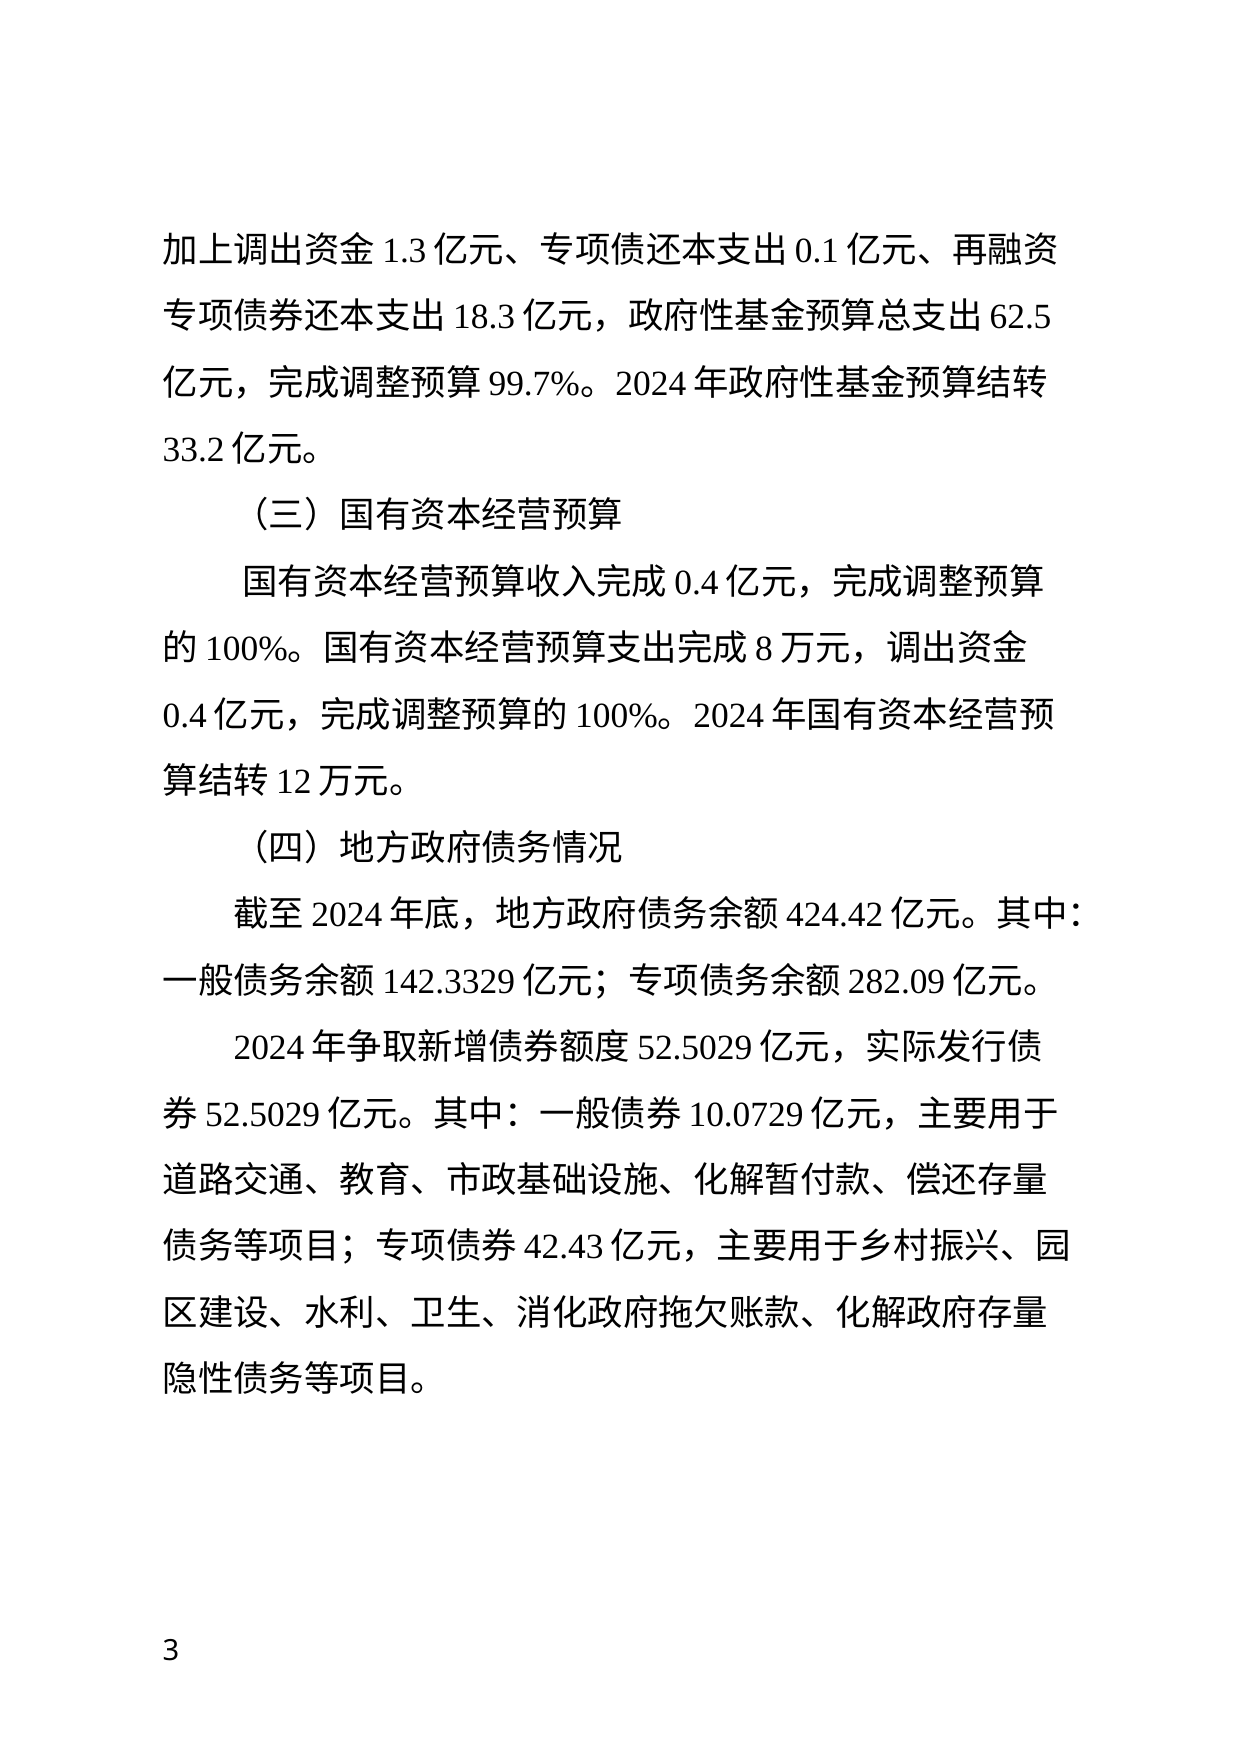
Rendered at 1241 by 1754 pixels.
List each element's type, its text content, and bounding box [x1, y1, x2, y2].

text 国有资本经营预算收入完成0.4亿元，完成调整预算的100%。国有资本经营预算支出完成8万元，调出资金0.4亿元，完成调整预算的100%。2024年国有资本经营预算结转12万元。 [162, 546, 1078, 812]
text （四）地方政府债务情况 [162, 812, 1078, 878]
text 2024年争取新增债券额度52.5029亿元，实际发行债券52.5029亿元。其中：一般债券10.0729亿元，主要用于道路交通、教育、市政基础设施、化解暂付款、偿还存量债务等项目；专项债券42.43亿元，主要用于乡村振兴、园区建设、水利、卫生、消化政府拖欠账款、化解政府存量隐性债务等项目。 [162, 1011, 1078, 1410]
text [162, 213, 1078, 479]
text 截至2024年底，地方政府债务余额424.42亿元。其中：一般债务余额142.3329亿元；专项债务余额282.09亿元。 [162, 878, 1078, 1011]
text （三）国有资本经营预算 [162, 479, 1078, 546]
